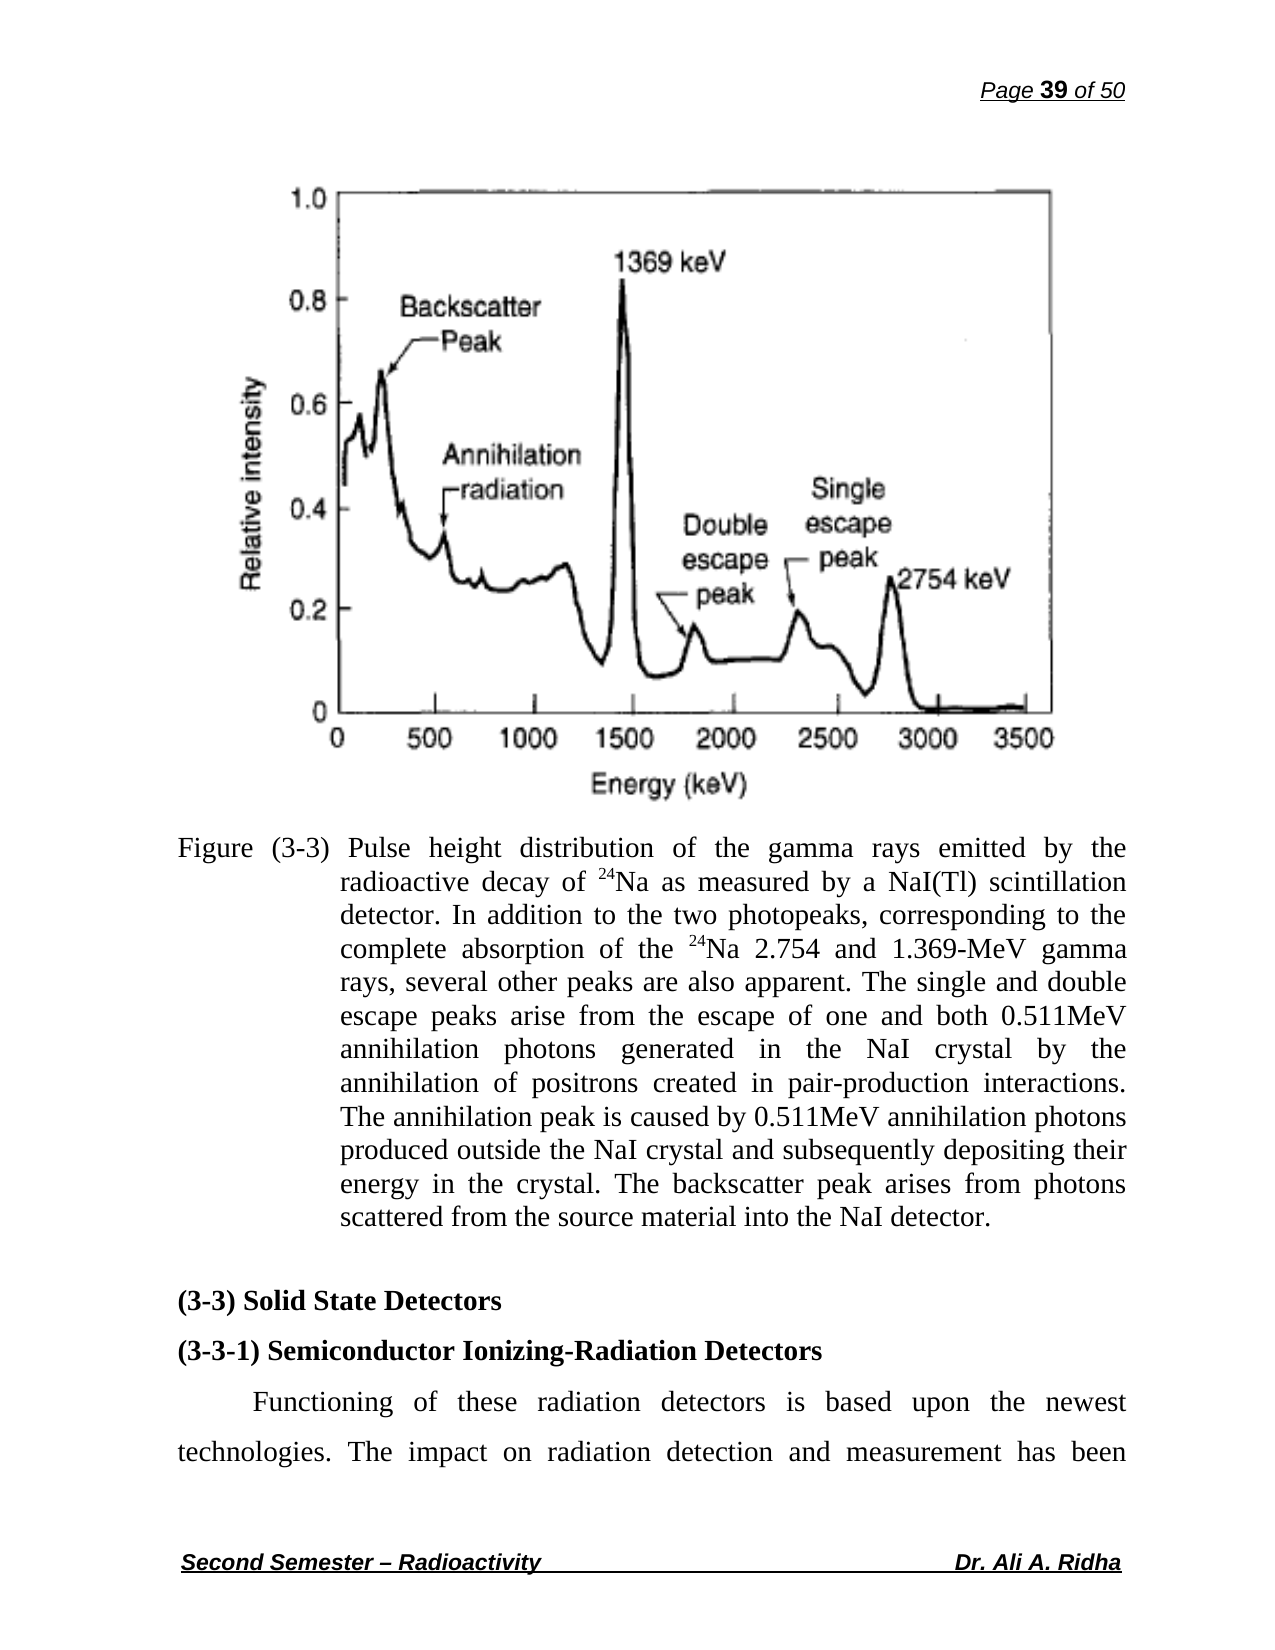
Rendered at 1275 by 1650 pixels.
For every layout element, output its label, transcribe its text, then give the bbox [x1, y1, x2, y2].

text Figure (3-3) Pulse height distribution of the gamma rays emitted by the radioactive decay of 24Na as measured by a NaI(Tl) scintillation detector. In addition to the two photopeaks, corresponding to the complete absorption of the 24Na 2.754 and 1.369-MeV gamma rays, several other peaks are also apparent. The single and double escape peaks arise from the escape of one and both 0.511MeV annihilation photons generated in the NaI crystal by the annihilation of positrons created in pair-production interactions. The annihilation peak is caused by 0.511MeV annihilation photons produced outside the NaI crystal and subsequently depositing their energy in the crystal. The backscatter peak arises from photons scattered from the source material into the NaI detector. [177, 830, 1127, 1233]
text (3-3-1) Semiconductor Ionizing-Radiation Detectors [177, 1333, 1127, 1367]
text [177, 1384, 1127, 1468]
picture [211, 147, 1093, 817]
text (3-3) Solid State Detectors [177, 1283, 1127, 1317]
